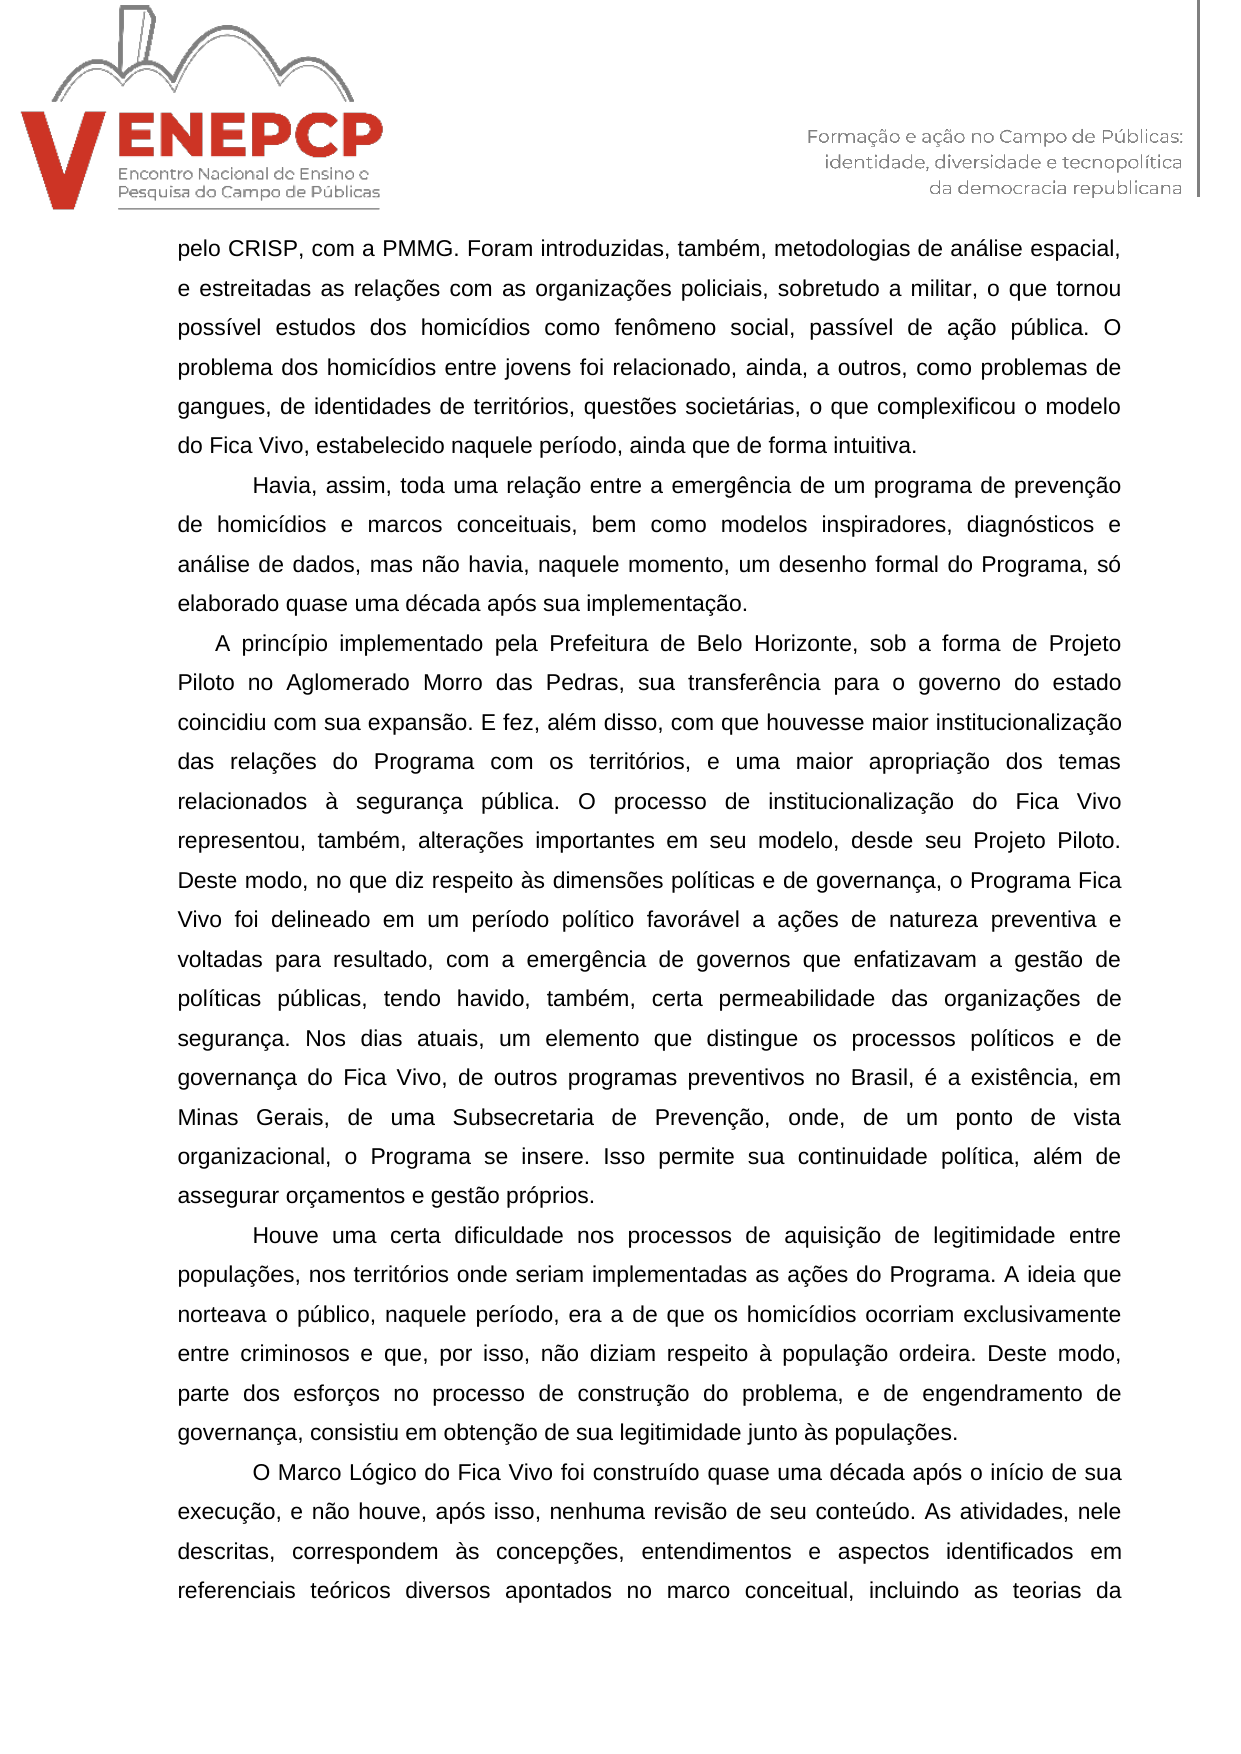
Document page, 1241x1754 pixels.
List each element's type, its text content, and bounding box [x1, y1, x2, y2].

picture [17, 0, 388, 222]
text A princípio implementado pela Prefeitura de Belo Horizonte, sob a forma de Projeto Piloto no Aglomerado Morro das Pedras, sua transferência para o governo do estado coincidiu com sua expansão. E fez, além disso, com que houvesse maior institucionalização das relações do Programa com os territórios, e uma maior apropriação dos temas relacionados à segurança pública. O processo de institucionalização do Fica Vivo representou, também, alterações importantes em seu modelo, desde seu Projeto Piloto. Deste modo, no que diz respeito às dimensões políticas e de governança, o Programa Fica Vivo foi delineado em um período político favorável a ações de natureza preventiva e voltadas para resultado, com a emergência de governos que enfatizavam a gestão de políticas públicas, tendo havido, também, certa permeabilidade das organizações de segurança. Nos dias atuais, um elemento que distingue os processos políticos e de governança do Fica Vivo, de outros programas preventivos no Brasil, é a existência, em Minas Gerais, de uma Subsecretaria de Prevenção, onde, de um ponto de vista organizacional, o Programa se insere. Isso permite sua continuidade política, além de assegurar orçamentos e gestão próprios. [177, 630, 1122, 1209]
text Havia, assim, toda uma relação entre a emergência de um programa de prevenção de homicídios e marcos conceituais, bem como modelos inspiradores, diagnósticos e análise de dados, mas não havia, naquele momento, um desenho formal do Programa, só elaborado quase uma década após sua implementação. [177, 472, 1122, 617]
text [177, 1459, 1122, 1604]
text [177, 177, 1122, 459]
picture [789, 0, 1217, 222]
text Houve uma certa dificuldade nos processos de aquisição de legitimidade entre populações, nos territórios onde seriam implementadas as ações do Programa. A ideia que norteava o público, naquele período, era a de que os homicídios ocorriam exclusivamente entre criminosos e que, por isso, não diziam respeito à população ordeira. Deste modo, parte dos esforços no processo de construção do problema, e de engendramento de governança, consistiu em obtenção de sua legitimidade junto às populações. [177, 1222, 1122, 1446]
